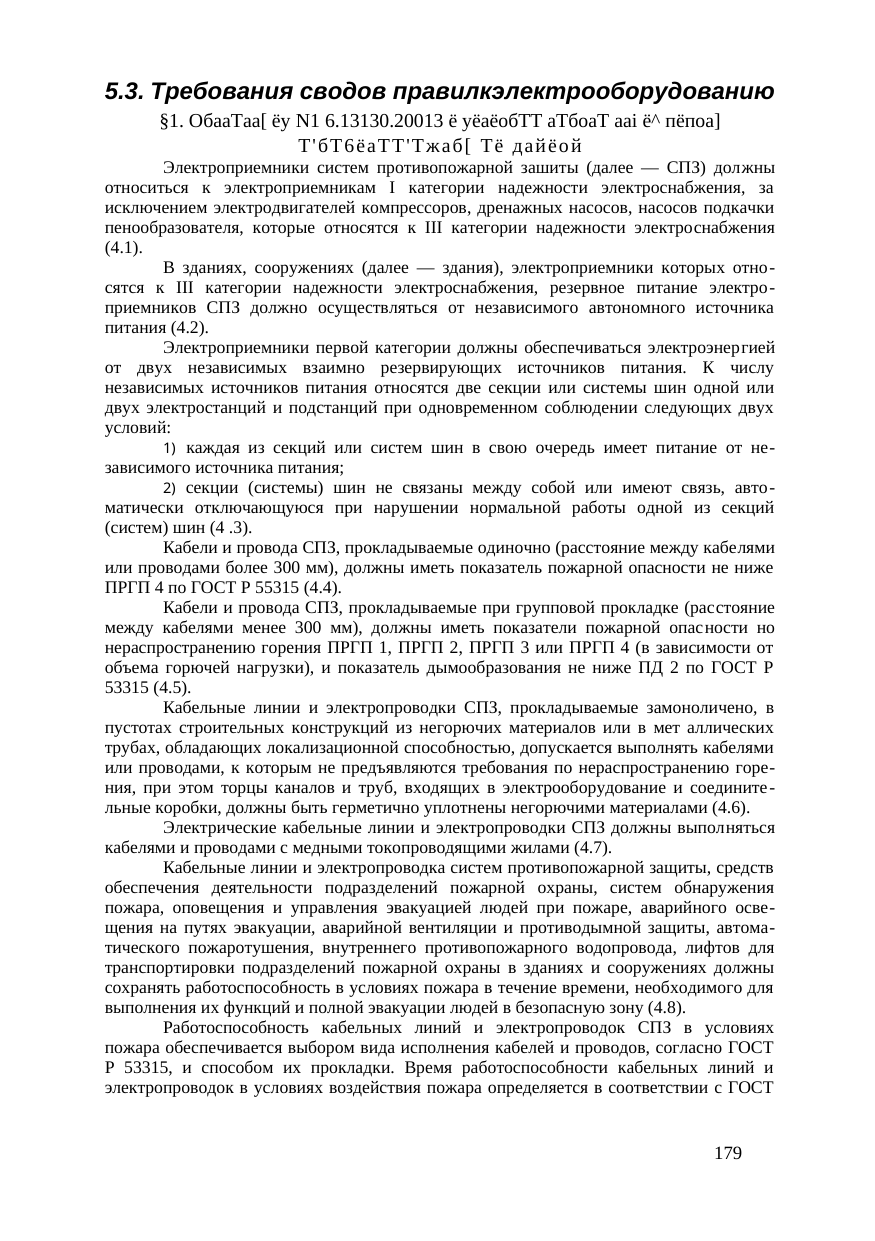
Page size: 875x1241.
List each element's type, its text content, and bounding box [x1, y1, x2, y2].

list Требования сводов правилкэлектрооборудованию [104, 80, 777, 104]
text Электрические кабельные линии и электропроводки СПЗ должны выполняться кабелями и проводами с медными токопроводящими жилами (4.7). [104, 817, 775, 857]
text Кабели и провода СПЗ, прокладываемые при групповой прокладке (расстояние между кабелями менее 300 мм), должны иметь показатели пожарной опасности но нераспространению горения ПРГП 1, ПРГП 2, ПРГП 3 или ПРГП 4 (в зависимости от объема горючей нагрузки), и показатель дымообразования не ниже ПД 2 по ГОСТ Р 53315 (4.5). [104, 597, 775, 697]
text В зданиях, сооружениях (далее — здания), электроприемники которых относятся к III категории надежности электроснабжения, резервное питание электроприемников СПЗ должно осуществляться от независимого автономного источника питания (4.2). [104, 257, 775, 337]
list каждая из секций или систем шин в свою очередь имеет питание от независимого источника питания; [104, 437, 775, 477]
text Кабельные линии и электропроводка систем противопожарной защиты, средств обеспечения деятельности подразделений пожарной охраны, систем обнаружения пожара, оповещения и управления эвакуацией людей при пожаре, аварийного освещения на путях эвакуации, аварийной вентиляции и противодымной защиты, автоматического пожаротушения, внутреннего противопожарного водопровода, лифтов для транспортировки подразделений пожарной охраны в зданиях и сооружениях должны сохранять работоспособность в условиях пожара в течение времени, необходимого для выполнения их функций и полной эвакуации людей в безопасную зону (4.8). [104, 857, 775, 1017]
text Кабельные линии и электропроводки СПЗ, прокладываемые замоноличено, в пустотах строительных конструкций из негорючих материалов или в мет аллических трубах, обладающих локализационной способностью, допускается выполнять кабелями или проводами, к которым не предъявляются требования по нераспространению горения, при этом торцы каналов и труб, входящих в электрооборудование и соединительные коробки, должны быть герметично уплотнены негорючими материалами (4.6). [104, 697, 775, 817]
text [104, 1017, 775, 1097]
text Электроприемники систем противопожарной зашиты (далее — СПЗ) должны относиться к электроприемникам I категории надежности электроснабжения, за исключением электродвигателей компрессоров, дренажных насосов, насосов подкачки пенообразователя, которые относятся к III категории надежности электроснабжения (4.1). [104, 157, 775, 257]
text §1. ОбааТаа[ ёу N1 6.13130.20013 ё уёаёобТТ аТбоаТ aai ё^ пёпоа] Т'бТ6ёаТТ'Тжаб[ Тё дайёой [102, 107, 777, 157]
list секции (системы) шин не связаны между собой или имеют связь, автоматически отключающуюся при нарушении нормальной работы одной из секций (систем) шин (4 .3). [104, 477, 775, 537]
text Электроприемники первой категории должны обеспечиваться электроэнергией от двух независимых взаимно резервирующих источников питания. К числу независимых источников питания относятся две секции или системы шин одной или двух электростанций и подстанций при одновременном соблюдении следующих двух условий: [104, 337, 775, 437]
text Кабели и провода СПЗ, прокладываемые одиночно (расстояние между кабелями или проводами более 300 мм), должны иметь показатель пожарной опасности не ниже ПРГП 4 по ГОСТ Р 55315 (4.4). [104, 537, 775, 597]
